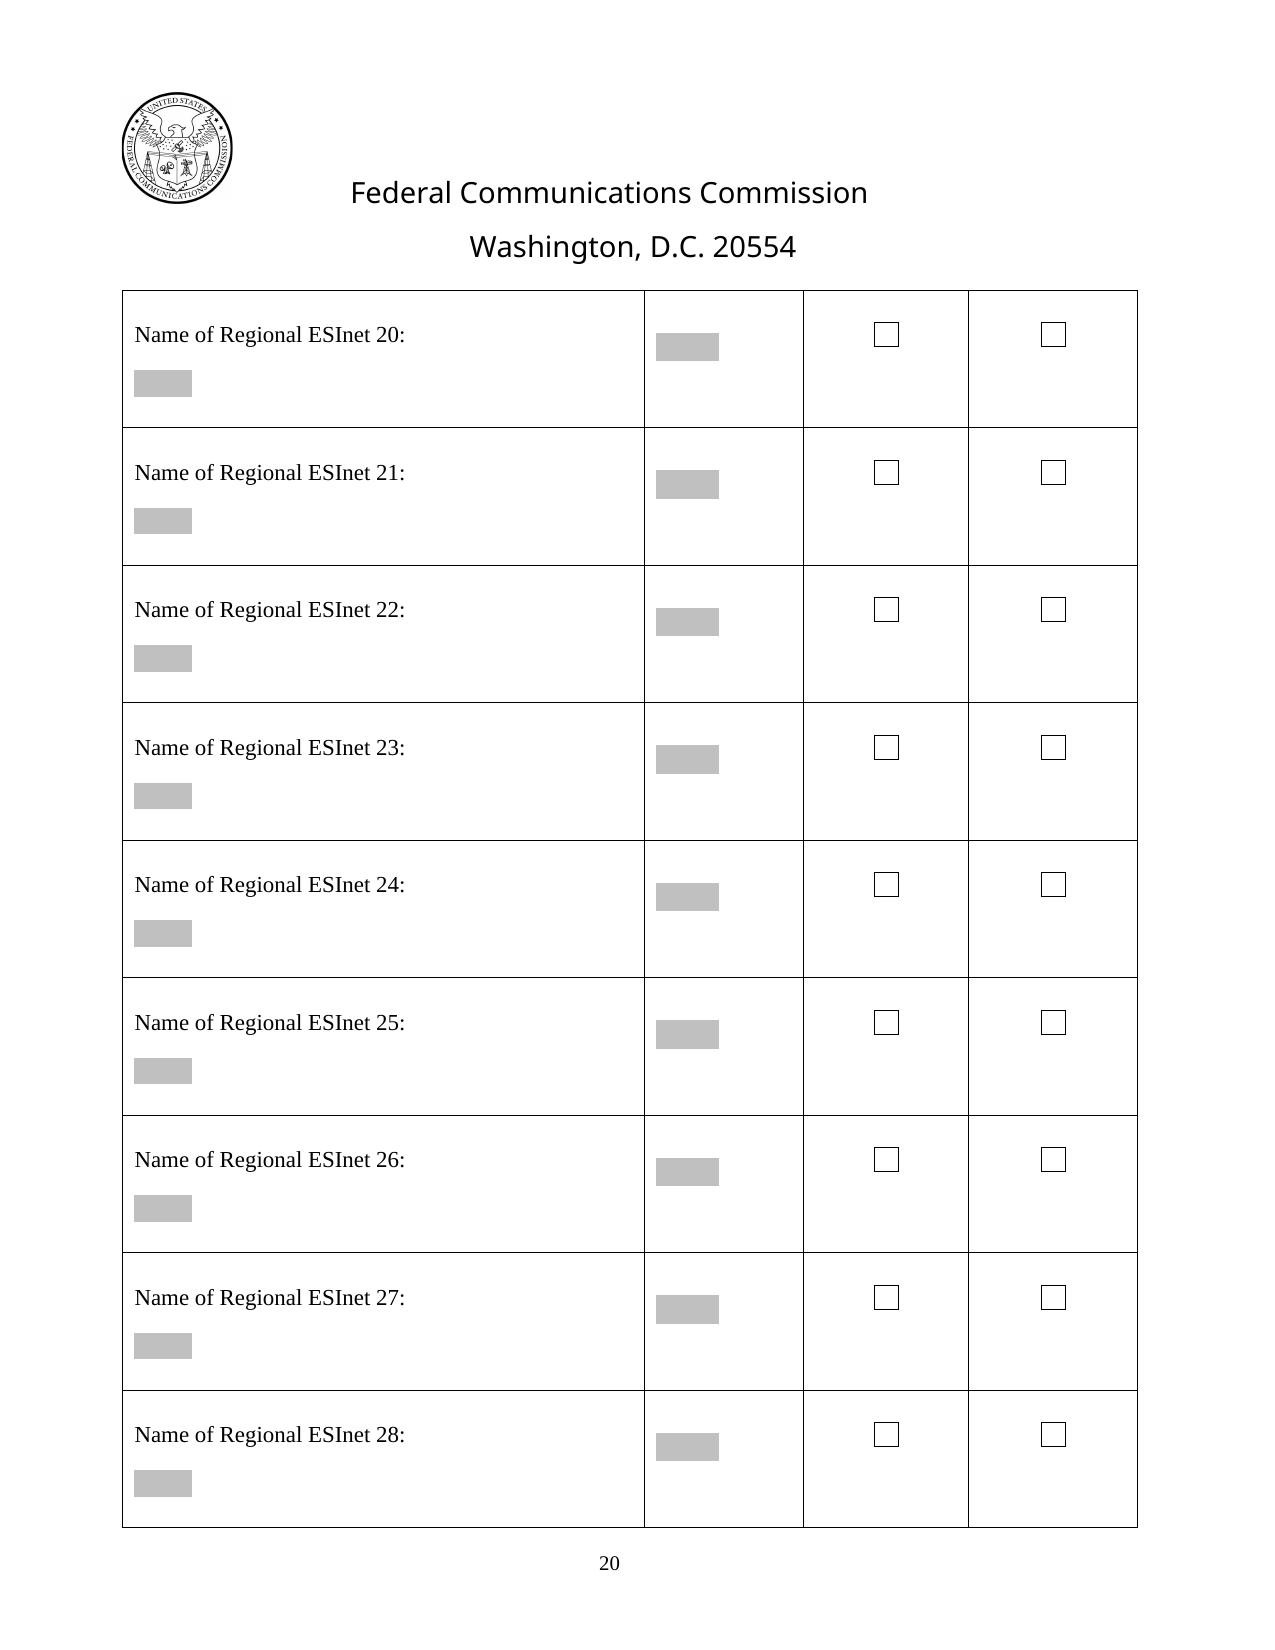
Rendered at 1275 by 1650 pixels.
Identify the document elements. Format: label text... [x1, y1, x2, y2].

table_cell [969, 1391, 1137, 1527]
table_cell Name of Regional ESInet 22: [123, 566, 644, 702]
table_cell [804, 978, 968, 1115]
table_cell [969, 841, 1137, 977]
table_cell [804, 1391, 968, 1527]
table_cell [969, 291, 1137, 427]
table_cell [804, 841, 968, 977]
table_cell Name of Regional ESInet 21: [123, 428, 644, 565]
table_cell Name of Regional ESInet 24: [123, 841, 644, 977]
table_cell Name of Regional ESInet 28: [123, 1391, 644, 1527]
table_cell [804, 428, 968, 565]
table_cell [645, 841, 803, 977]
table_cell [804, 566, 968, 702]
table_cell [804, 291, 968, 427]
table_cell Name of Regional ESInet 20: [123, 291, 644, 427]
table_cell [645, 978, 803, 1115]
table_cell [969, 978, 1137, 1115]
table_cell [645, 1253, 803, 1390]
table_cell [969, 1253, 1137, 1390]
table_cell [804, 1116, 968, 1252]
table_cell [969, 566, 1137, 702]
table_cell Name of Regional ESInet 26: [123, 1116, 644, 1252]
table_cell Name of Regional ESInet 23: [123, 703, 644, 840]
table_cell [645, 703, 803, 840]
table_cell [804, 1253, 968, 1390]
table_cell Name of Regional ESInet 25: [123, 978, 644, 1115]
table_cell [969, 1116, 1137, 1252]
table_cell [645, 566, 803, 702]
table_cell [645, 291, 803, 427]
table_cell [645, 1116, 803, 1252]
table_cell [645, 428, 803, 565]
table_cell [804, 703, 968, 840]
table_cell [969, 703, 1137, 840]
table_cell [645, 1391, 803, 1527]
table_cell [969, 428, 1137, 565]
picture [121, 92, 233, 204]
table_cell Name of Regional ESInet 27: [123, 1253, 644, 1390]
